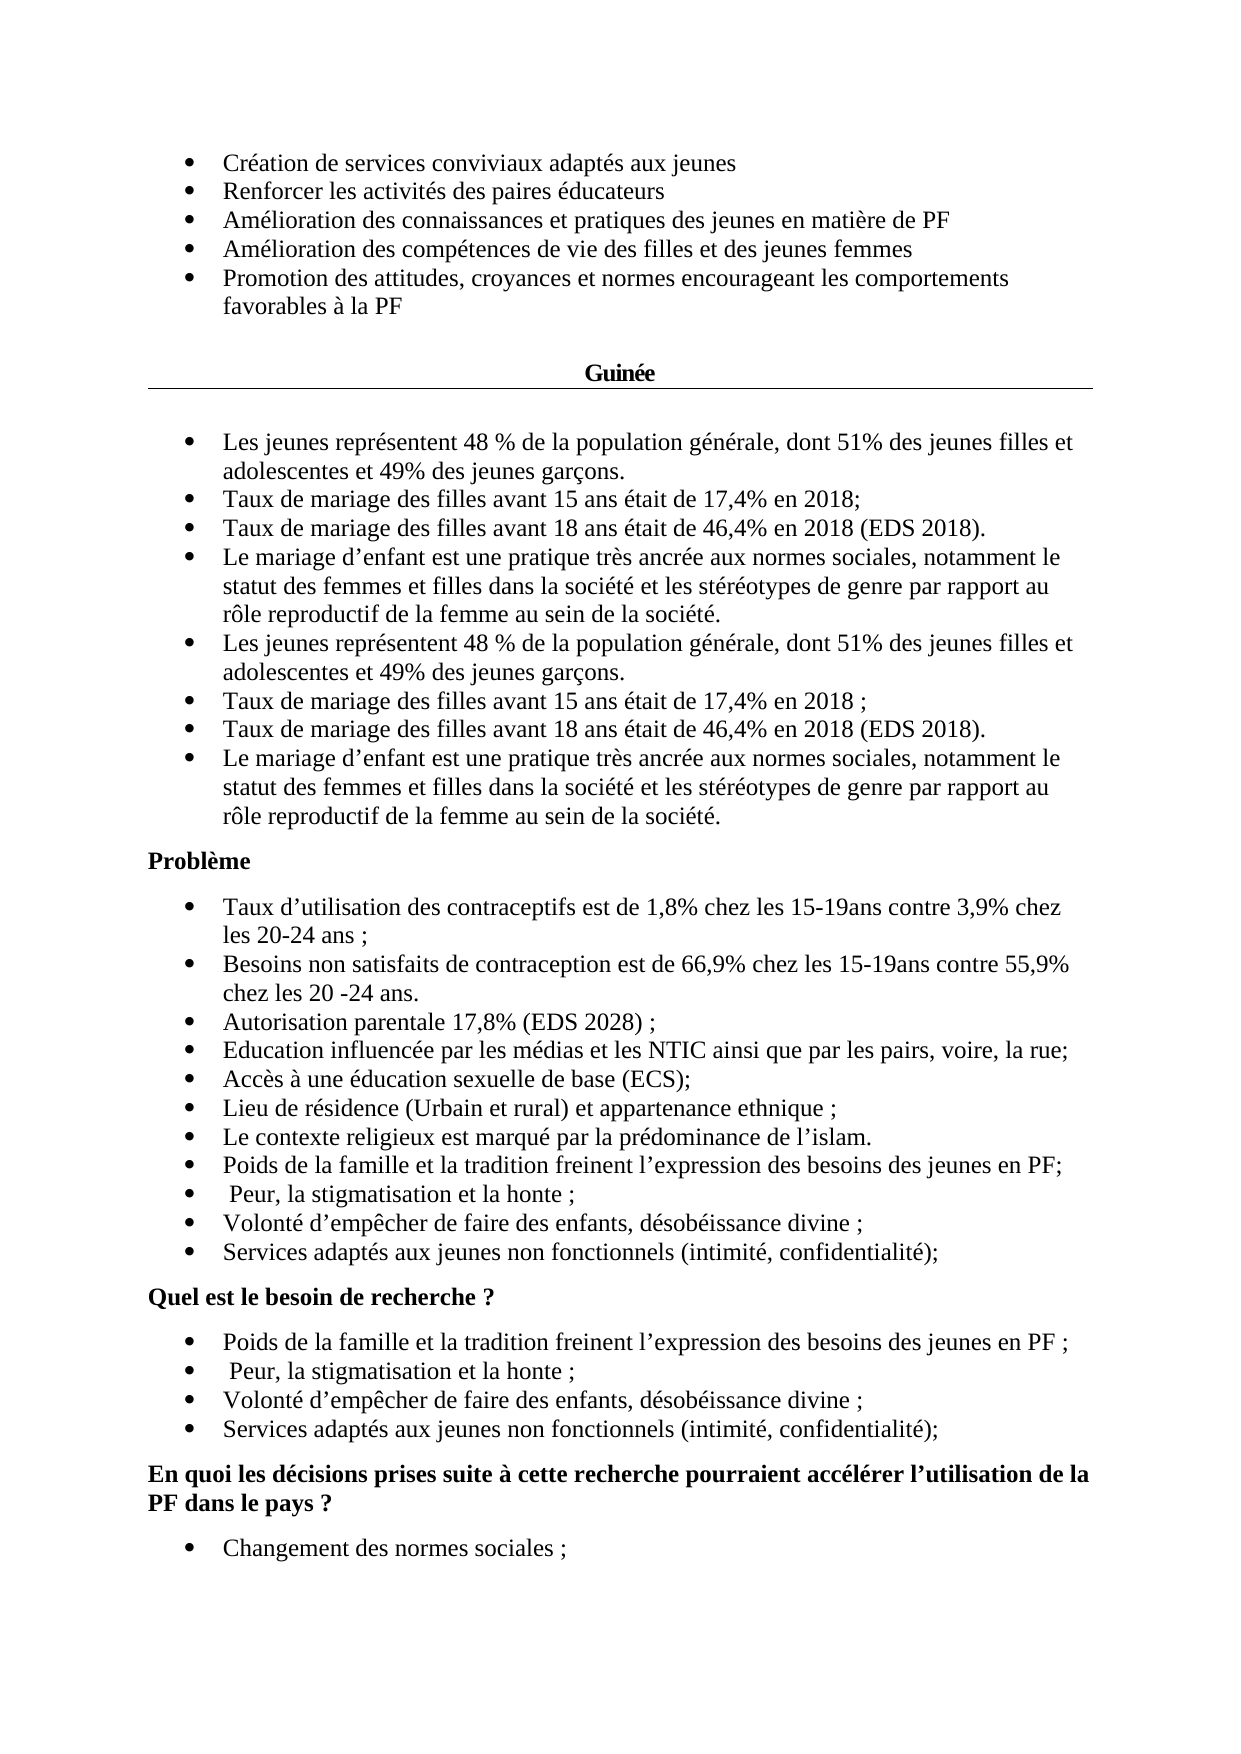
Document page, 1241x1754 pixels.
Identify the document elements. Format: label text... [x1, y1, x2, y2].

text Quel est le besoin de recherche ? [148, 1282, 1093, 1311]
list Le contexte religieux est marqué par la prédominance de l’islam. [185, 1122, 1093, 1150]
list Volonté d’empêcher de faire des enfants, désobéissance divine ; [185, 1385, 1093, 1414]
list Accès à une éducation sexuelle de base (ECS); [185, 1064, 1093, 1093]
list Lieu de résidence (Urbain et rural) et appartenance ethnique ; [185, 1093, 1093, 1122]
list Besoins non satisfaits de contraception est de 66,9% chez les 15-19ans contre 55,9% chez les 20 -24 ans. [185, 949, 1093, 1007]
list Poids de la famille et la tradition freinent l’expression des besoins des jeunes en PF ; [185, 1327, 1093, 1356]
list Services adaptés aux jeunes non fonctionnels (intimité, confidentialité); [185, 1237, 1093, 1265]
list Autorisation parentale 17,8% (EDS 2028) ; [185, 1007, 1093, 1035]
list Changement des normes sociales ; [185, 1533, 1093, 1562]
list Renforcer les activités des paires éducateurs [185, 176, 1093, 205]
list Peur, la stigmatisation et la honte ; [185, 1179, 1093, 1208]
text En quoi les décisions prises suite à cette recherche pourraient accélérer l’utilisation de la PF dans le pays ? [148, 1459, 1093, 1517]
list Volonté d’empêcher de faire des enfants, désobéissance divine ; [185, 1208, 1093, 1237]
list Le mariage d’enfant est une pratique très ancrée aux normes sociales, notamment le statut des femmes et filles dans la société et les stéréotypes de genre par rapport au rôle reproductif de la femme au sein de la société. [185, 743, 1093, 829]
list Taux de mariage des filles avant 18 ans était de 46,4% en 2018 (EDS 2018). [185, 714, 1093, 743]
list Services adaptés aux jeunes non fonctionnels (intimité, confidentialité); [185, 1414, 1093, 1442]
list Taux de mariage des filles avant 15 ans était de 17,4% en 2018; [185, 484, 1093, 513]
list Création de services conviviaux adaptés aux jeunes [185, 148, 1093, 176]
list Taux de mariage des filles avant 18 ans était de 46,4% en 2018 (EDS 2018). [185, 513, 1093, 542]
list Taux de mariage des filles avant 15 ans était de 17,4% en 2018 ; [185, 686, 1093, 714]
list Les jeunes représentent 48 % de la population générale, dont 51% des jeunes filles et adolescentes et 49% des jeunes garçons. [185, 628, 1093, 686]
list Taux d’utilisation des contraceptifs est de 1,8% chez les 15-19ans contre 3,9% chez les 20-24 ans ; [185, 892, 1093, 949]
list Poids de la famille et la tradition freinent l’expression des besoins des jeunes en PF; [185, 1150, 1093, 1179]
list Amélioration des connaissances et pratiques des jeunes en matière de PF [185, 205, 1093, 234]
title Guinée [148, 358, 1093, 388]
list Promotion des attitudes, croyances et normes encourageant les comportements favorables à la PF [185, 263, 1093, 320]
list Amélioration des compétences de vie des filles et des jeunes femmes [185, 234, 1093, 263]
list Les jeunes représentent 48 % de la population générale, dont 51% des jeunes filles et adolescentes et 49% des jeunes garçons. [185, 427, 1093, 484]
list Education influencée par les médias et les NTIC ainsi que par les pairs, voire, la rue; [185, 1035, 1093, 1064]
list Peur, la stigmatisation et la honte ; [185, 1356, 1093, 1385]
list Le mariage d’enfant est une pratique très ancrée aux normes sociales, notamment le statut des femmes et filles dans la société et les stéréotypes de genre par rapport au rôle reproductif de la femme au sein de la société. [185, 542, 1093, 628]
text Problème [148, 846, 1093, 875]
